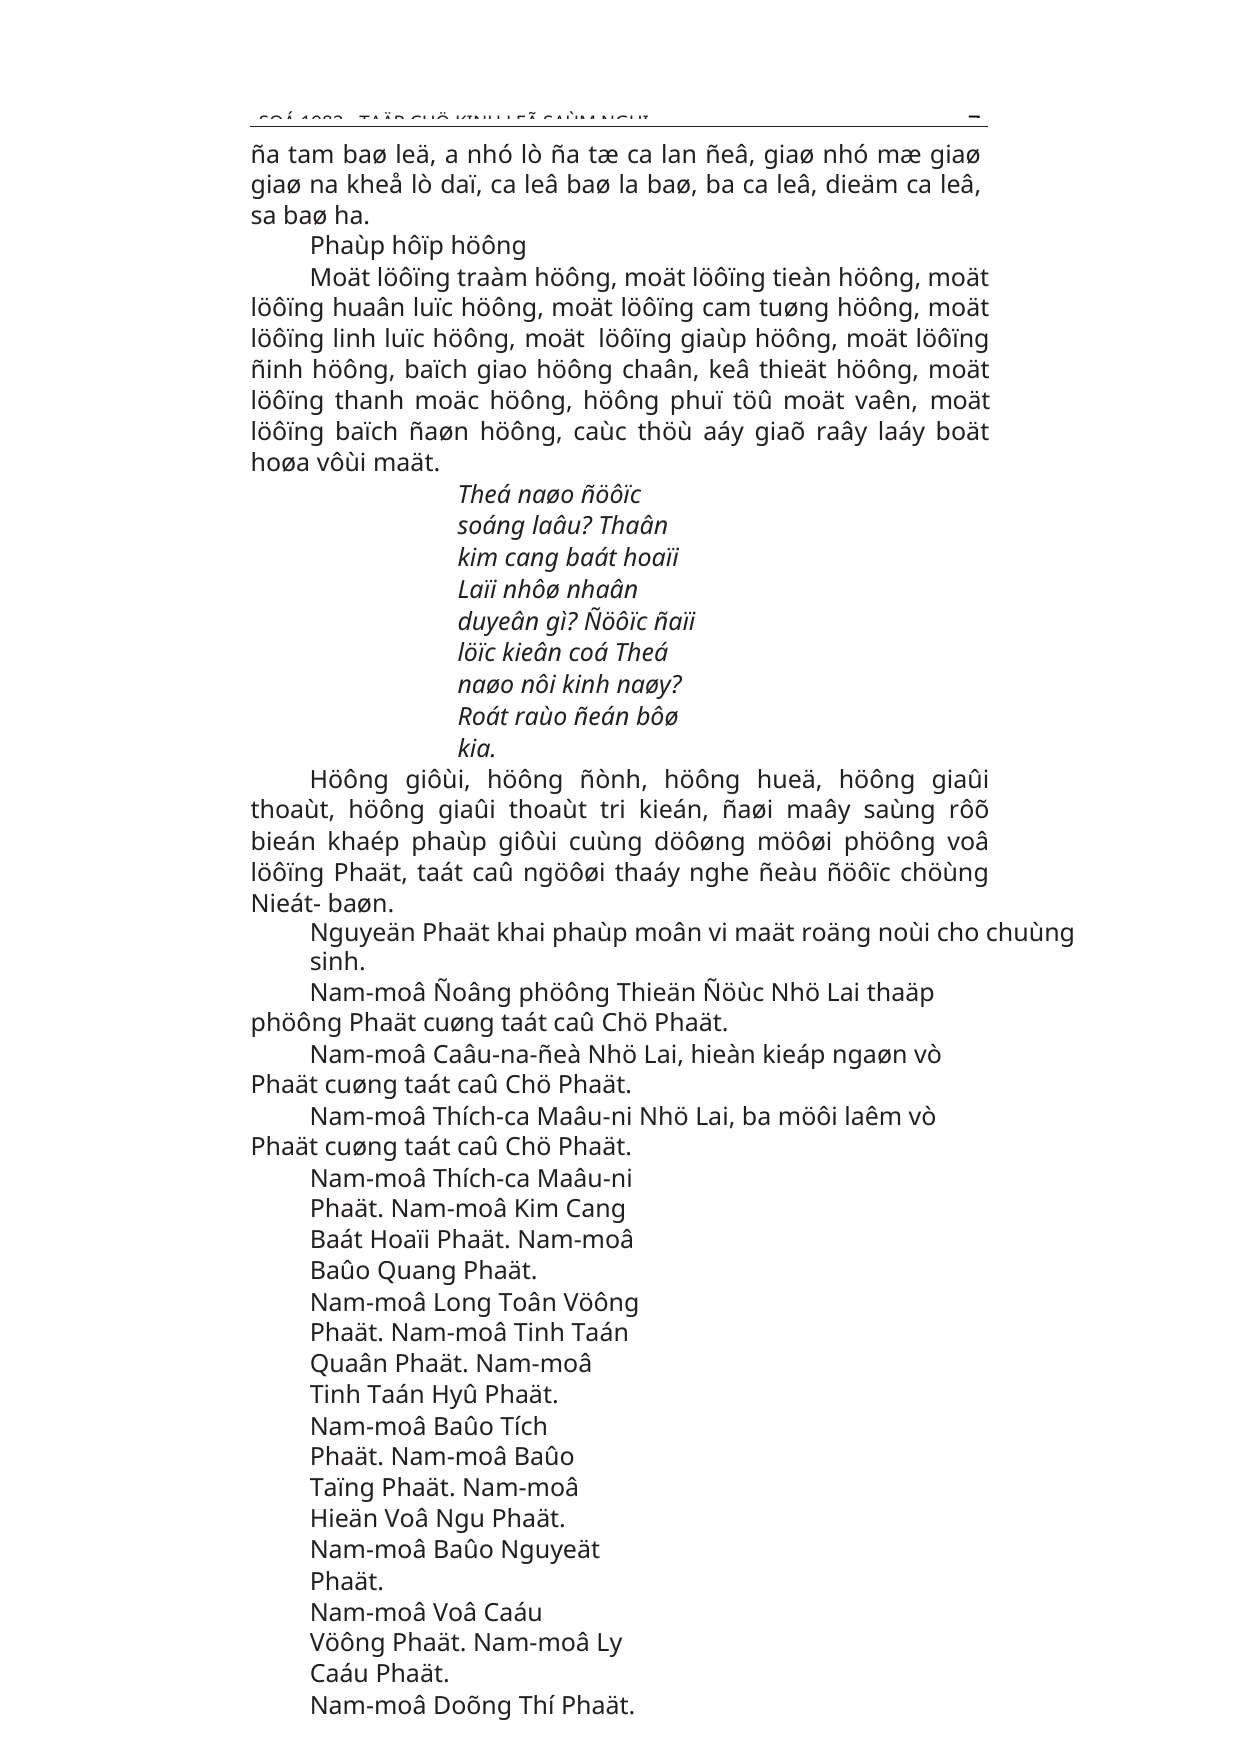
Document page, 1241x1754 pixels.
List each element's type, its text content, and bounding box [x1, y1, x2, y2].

text Moät löôïng traàm höông, moät löôïng tieàn höông, moät löôïng huaân luïc höông, moät löôïng cam tuøng höông, moät löôïng linh luïc höông, moät löôïng giaùp höông, moät löôïng ñinh höông, baïch giao höông chaân, keâ thieät höông, moät löôïng thanh moäc höông, höông phuï töû moät vaên, moät löôïng baïch ñaøn höông, caùc thöù aáy giaõ raây laáy boät hoøa vôùi maät. [250, 261, 990, 478]
text Phaùp hôïp höông [309, 231, 1092, 260]
text Nam-moâ Thích-ca Maâu-ni Phaät. Nam-moâ Kim Cang Baát Hoaïi Phaät. Nam-moâ Baûo Quang Phaät. [309, 1163, 675, 1287]
text ña tam baø leä, a nhó lò ña tæ ca lan ñeâ, giaø nhó mæ giaø giaø na kheå lò daï, ca leâ baø la baø, ba ca leâ, dieäm ca leâ, sa baø ha. [250, 138, 983, 231]
text Nam-moâ Doõng Thí Phaät. [309, 1690, 1092, 1721]
text Nam-moâ Baûo Tích Phaät. Nam-moâ Baûo Taïng Phaät. Nam-moâ Hieän Voâ Ngu Phaät. Nam-moâ Baûo Nguyeät Phaät. [309, 1411, 608, 1597]
text Nam-moâ Long Toân Vöông Phaät. Nam-moâ Tinh Taán Quaân Phaät. Nam-moâ Tinh Taán Hyû Phaät. [309, 1287, 646, 1411]
text Nguyeän Phaät khai phaùp moân vi maät roäng noùi cho chuùng sinh. [309, 919, 1092, 976]
text Höông giôùi, höông ñònh, höông hueä, höông giaûi thoaùt, höông giaûi thoaùt tri kieán, ñaøi maây saùng rôõ bieán khaép phaùp giôùi cuùng döôøng möôøi phöông voâ löôïng Phaät, taát caû ngöôøi thaáy nghe ñeàu ñöôïc chöùng Nieát- baøn. [250, 764, 990, 919]
text Theá naøo ñöôïc soáng laâu? Thaân kim cang baát hoaïi Laïi nhôø nhaân duyeân gì? Ñöôïc ñaïi löïc kieân coá Theá naøo nôi kinh naøy? Roát raùo ñeán bôø kia. [457, 478, 706, 764]
text Nam-moâ Caâu-na-ñeà Nhö Lai, hieàn kieáp ngaøn vò Phaät cuøng taát caû Chö Phaät. [250, 1039, 989, 1101]
text Nam-moâ Voâ Caáu Vöông Phaät. Nam-moâ Ly Caáu Phaät. [309, 1597, 624, 1690]
text Nam-moâ Thích-ca Maâu-ni Nhö Lai, ba möôi laêm vò Phaät cuøng taát caû Chö Phaät. [250, 1101, 989, 1163]
text Nam-moâ Ñoâng phöông Thieän Ñöùc Nhö Lai thaäp phöông Phaät cuøng taát caû Chö Phaät. [250, 977, 989, 1039]
